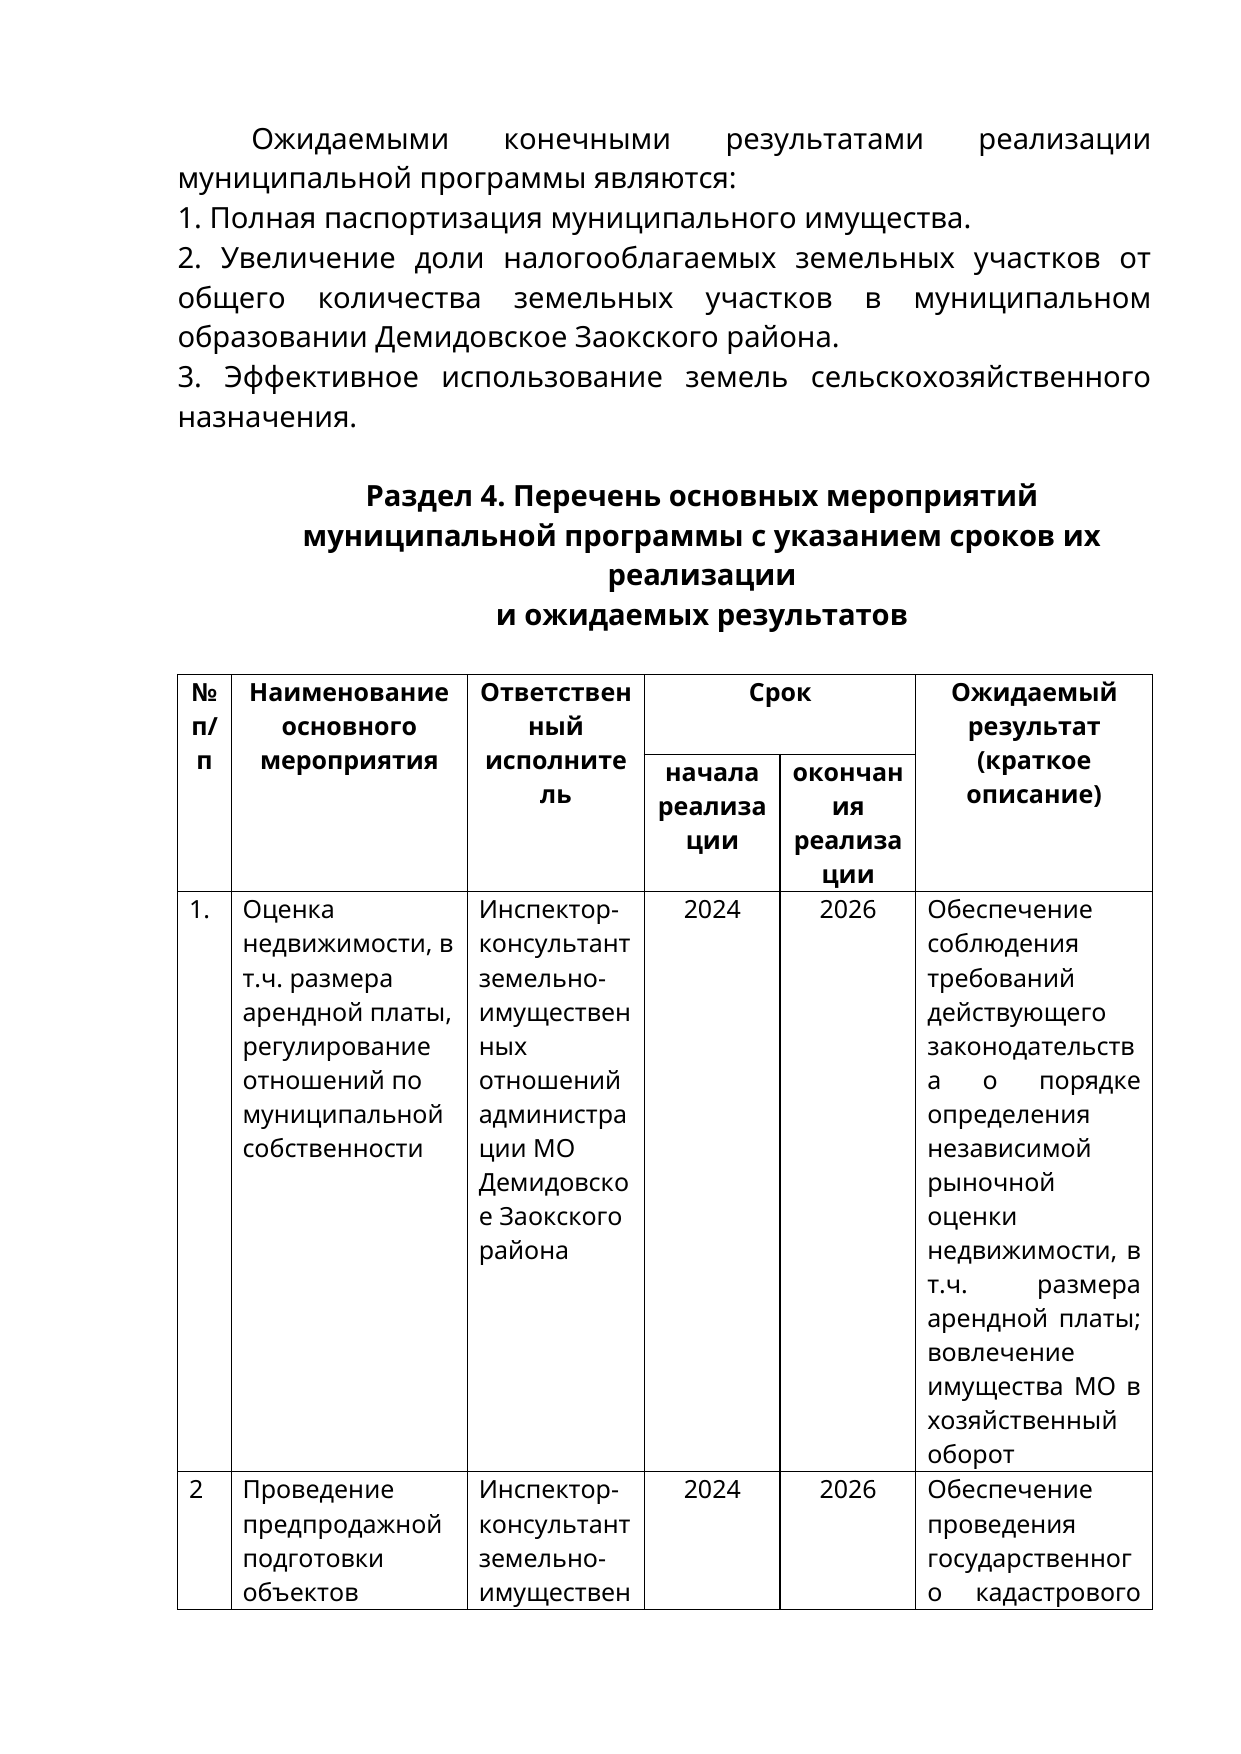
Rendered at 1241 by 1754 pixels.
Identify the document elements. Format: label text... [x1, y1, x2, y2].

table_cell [468, 1472, 644, 1608]
text 1. Полная паспортизация муниципального имущества. [177, 197, 1152, 237]
table_cell 2024 [645, 1472, 779, 1608]
table_cell Оценка недвижимости, в т.ч. размера арендной платы, регулирование отношений по муниципальной собственности [232, 892, 467, 1471]
table_header Ожидаемый результат (краткое описание) [916, 675, 1152, 891]
table_cell 2026 [781, 1472, 915, 1608]
table_header Ответственный исполнитель [468, 675, 644, 891]
table_cell начала реализации [645, 755, 779, 891]
table_header Наименование основного мероприятия [232, 675, 467, 891]
table_cell 2 [178, 1472, 231, 1608]
table_cell 1. [178, 892, 231, 1471]
table_cell 2024 [645, 892, 779, 1471]
text 3. Эффективное использование земель сельскохозяйственного назначения. [177, 356, 1152, 436]
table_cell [916, 1472, 1152, 1608]
table_header № п/п [178, 675, 231, 891]
table_cell Обеспечение соблюдения требований действующего законодательства о порядке определения независимой рыночной оценки недвижимости, в т.ч. размера арендной платы; вовлечение имущества МО в хозяйственный оборот [916, 892, 1152, 1471]
table_cell Инспектор-консультант земельно-имущественных отношений администрации МО Демидовское Заокского района [468, 892, 644, 1471]
text 2. Увеличение доли налогооблагаемых земельных участков от общего количества земельных участков в муниципальном образовании Демидовское Заокского района. [177, 237, 1152, 356]
text Раздел 4. Перечень основных мероприятий муниципальной программы с указанием сроков их реализации [252, 475, 1152, 594]
table_cell 2026 [781, 892, 915, 1471]
table_header Срок [645, 675, 915, 754]
table_cell окончания реализации [781, 755, 915, 891]
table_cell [232, 1472, 467, 1608]
text Ожидаемыми конечными результатами реализации муниципальной программы являются: [177, 118, 1152, 197]
text и ожидаемых результатов [252, 594, 1152, 634]
